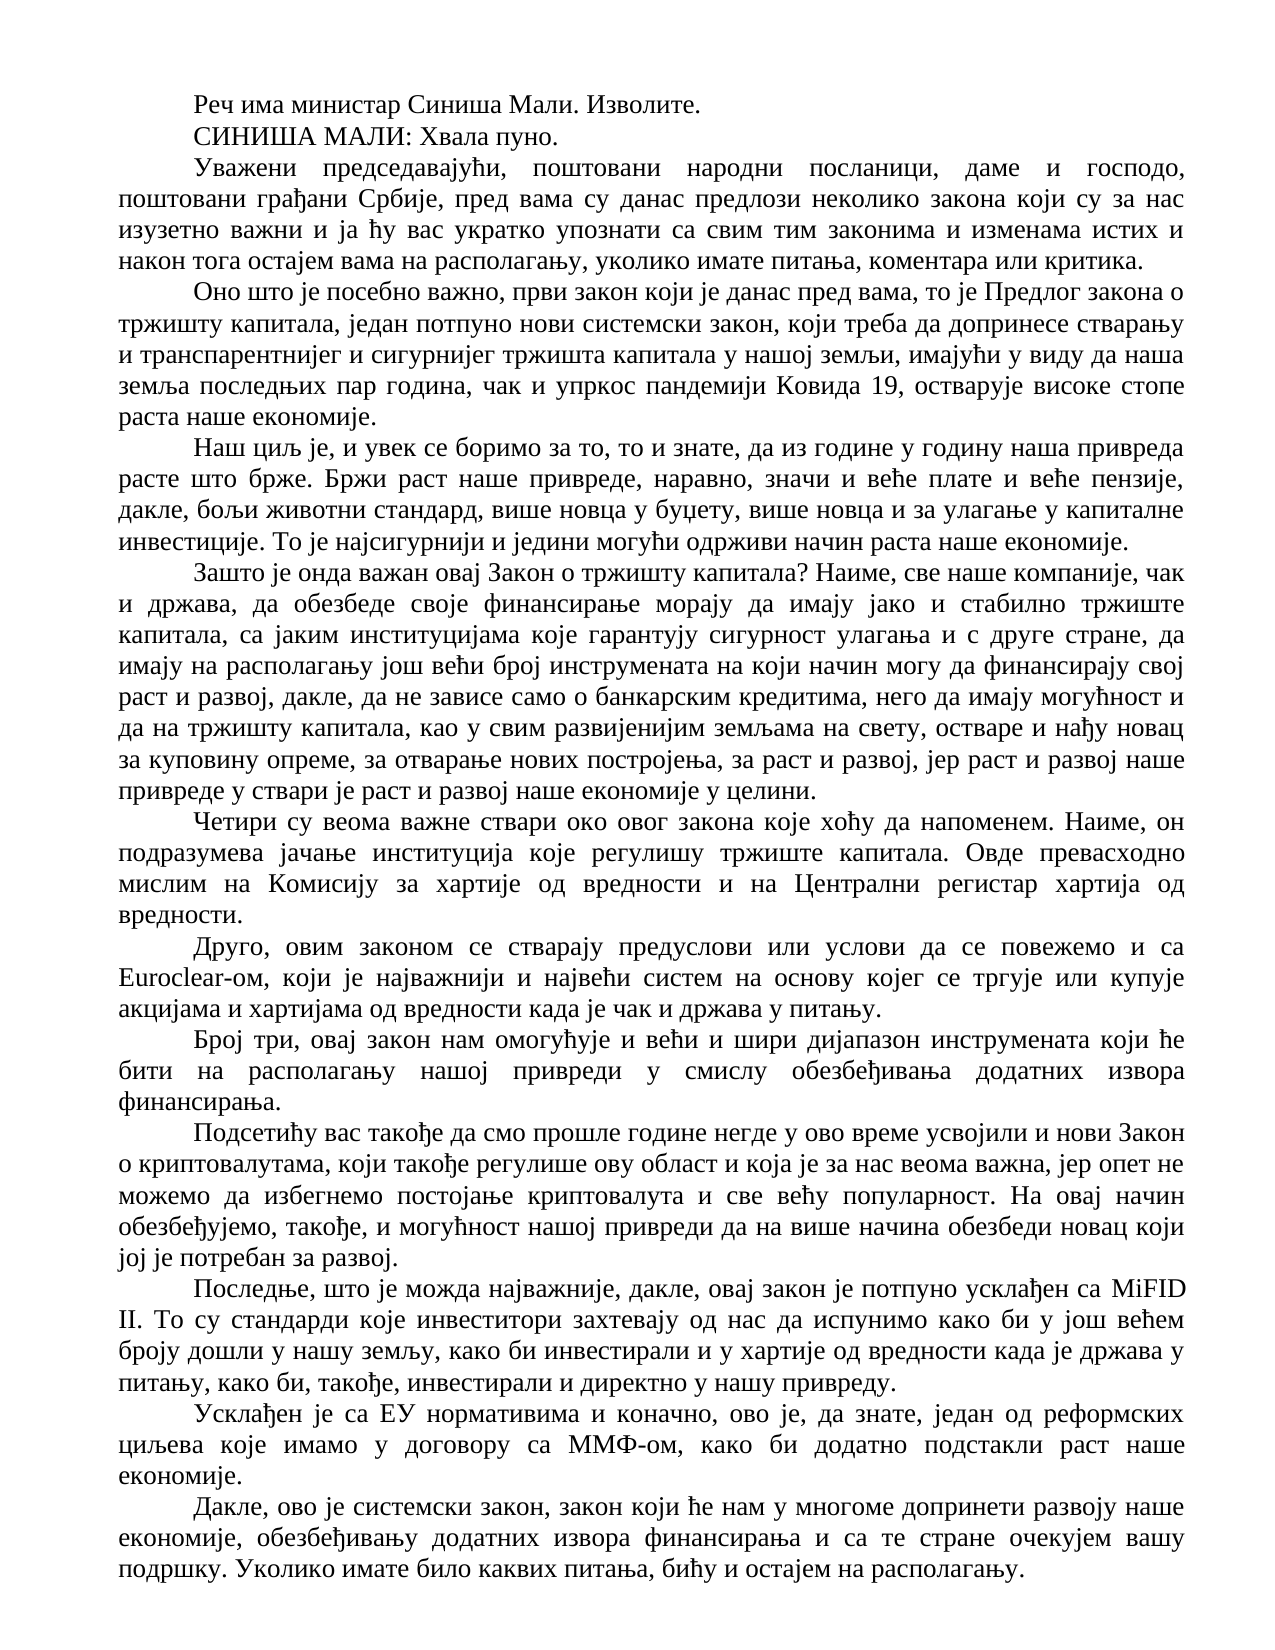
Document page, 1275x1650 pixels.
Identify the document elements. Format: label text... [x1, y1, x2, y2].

text Уважени председавајући, поштовани народни посланици, даме и господо, поштовани грађани Србије, пред вама су данас предлози неколико закона који су за нас изузетно важни и ја ћу вас укратко упознати са свим тим законима и изменама истих и након тога остајем вама на располагању, уколико имате питања, коментара или критика. [118, 151, 1186, 276]
text Зашто је онда важан овај Закон о тржишту капитала? Наиме, све наше компаније, чак и држава, да обезбеде своје финансирање морају да имају јако и стабилно тржиште капитала, са јаким институцијама које гарантују сигурност улагања и с друге стране, да имају на располагању још већи број инструмената на који начин могу да финансирају свој раст и развој, дакле, да не зависе само о банкарским кредитима, него да имају могућност и да на тржишту капитала, као у свим развијенијим земљама на свету, остваре и нађу новац за куповину опреме, за отварање нових постројења, за раст и развој, јер раст и развој наше привреде у ствари је раст и развој наше економије у целини. [118, 556, 1186, 805]
text Број три, овај закон нам омогућује и већи и шири дијапазон инструмената који ће бити на располагању нашој привреди у смислу обезбеђивања додатних извора финансирања. [118, 1023, 1186, 1116]
text Оно што је посебно важно, први закон који је данас пред вама, то је Предлог закона о тржишту капитала, један потпуно нови системски закон, који треба да допринесе стварању и транспарентнијег и сигурнијег тржишта капитала у нашој земљи, имајући у виду да наша земља последњих пар година, чак и упркос пандемији Ковида 19, остварује високе стопе раста наше економије. [118, 276, 1186, 431]
text Усклађен је са ЕУ нормативима и коначно, ово је, да знате, један од реформских циљева које имамо у договору са ММФ-ом, како би додатно подстакли раст наше економије. [118, 1397, 1186, 1490]
text Последње, што је можда најважније, дакле, овај закон је потпуно усклађен са MiFID II. То су стандарди које инвеститори захтевају од нас да испунимо како би у још већем броју дошли у нашу земљу, како би инвестирали и у хартије од вредности када је држава у питању, како би, такође, инвестирали и директно у нашу привреду. [118, 1272, 1186, 1397]
text Дакле, ово је системски закон, закон који ће нам у многоме допринети развоју наше економије, обезбеђивању додатних извора финансирања и са те стране очекујем вашу подршку. Уколико имате било каквих питања, бићу и остајем на располагању. [118, 1490, 1186, 1584]
text Друго, овим законом се стварају предуслови или услови да се повежемо и са Euroclear-ом, који је најважнији и највећи систем на основу којег се тргује или купује акцијама и хартијама од вредности када је чак и држава у питању. [118, 929, 1186, 1023]
text Подсетићу вас такође да смо прошле године негде у ово време усвојили и нови Закон о криптовалутама, који такође регулише ову област и која је за нас веома важна, јер опет не можемо да избегнемо постојање криптовалута и све већу популарност. На овај начин обезбеђујемо, такође, и могућност нашој привреди да на више начина обезбеди новац који јој је потребан за развој. [118, 1116, 1186, 1272]
text СИНИША МАЛИ: Хвала пуно. [118, 120, 1186, 151]
text Реч има министар Синиша Мали. Изволите. [118, 89, 1186, 120]
text Наш циљ је, и увек се боримо за то, то и знате, да из године у годину наша привреда расте што брже. Бржи раст наше привреде, наравно, значи и веће плате и веће пензије, дакле, бољи животни стандард, више новца у буџету, више новца и за улагање у капиталне инвестиције. То је најсигурнији и једини могући одрживи начин раста наше економије. [118, 431, 1186, 556]
text Четири су веома важне ствари око овог закона које хоћу да напоменем. Наиме, он подразумева јачање институција које регулишу тржиште капитала. Овде превасходно мислим на Комисију за хартије од вредности и на Централни регистар хартија од вредности. [118, 805, 1186, 929]
